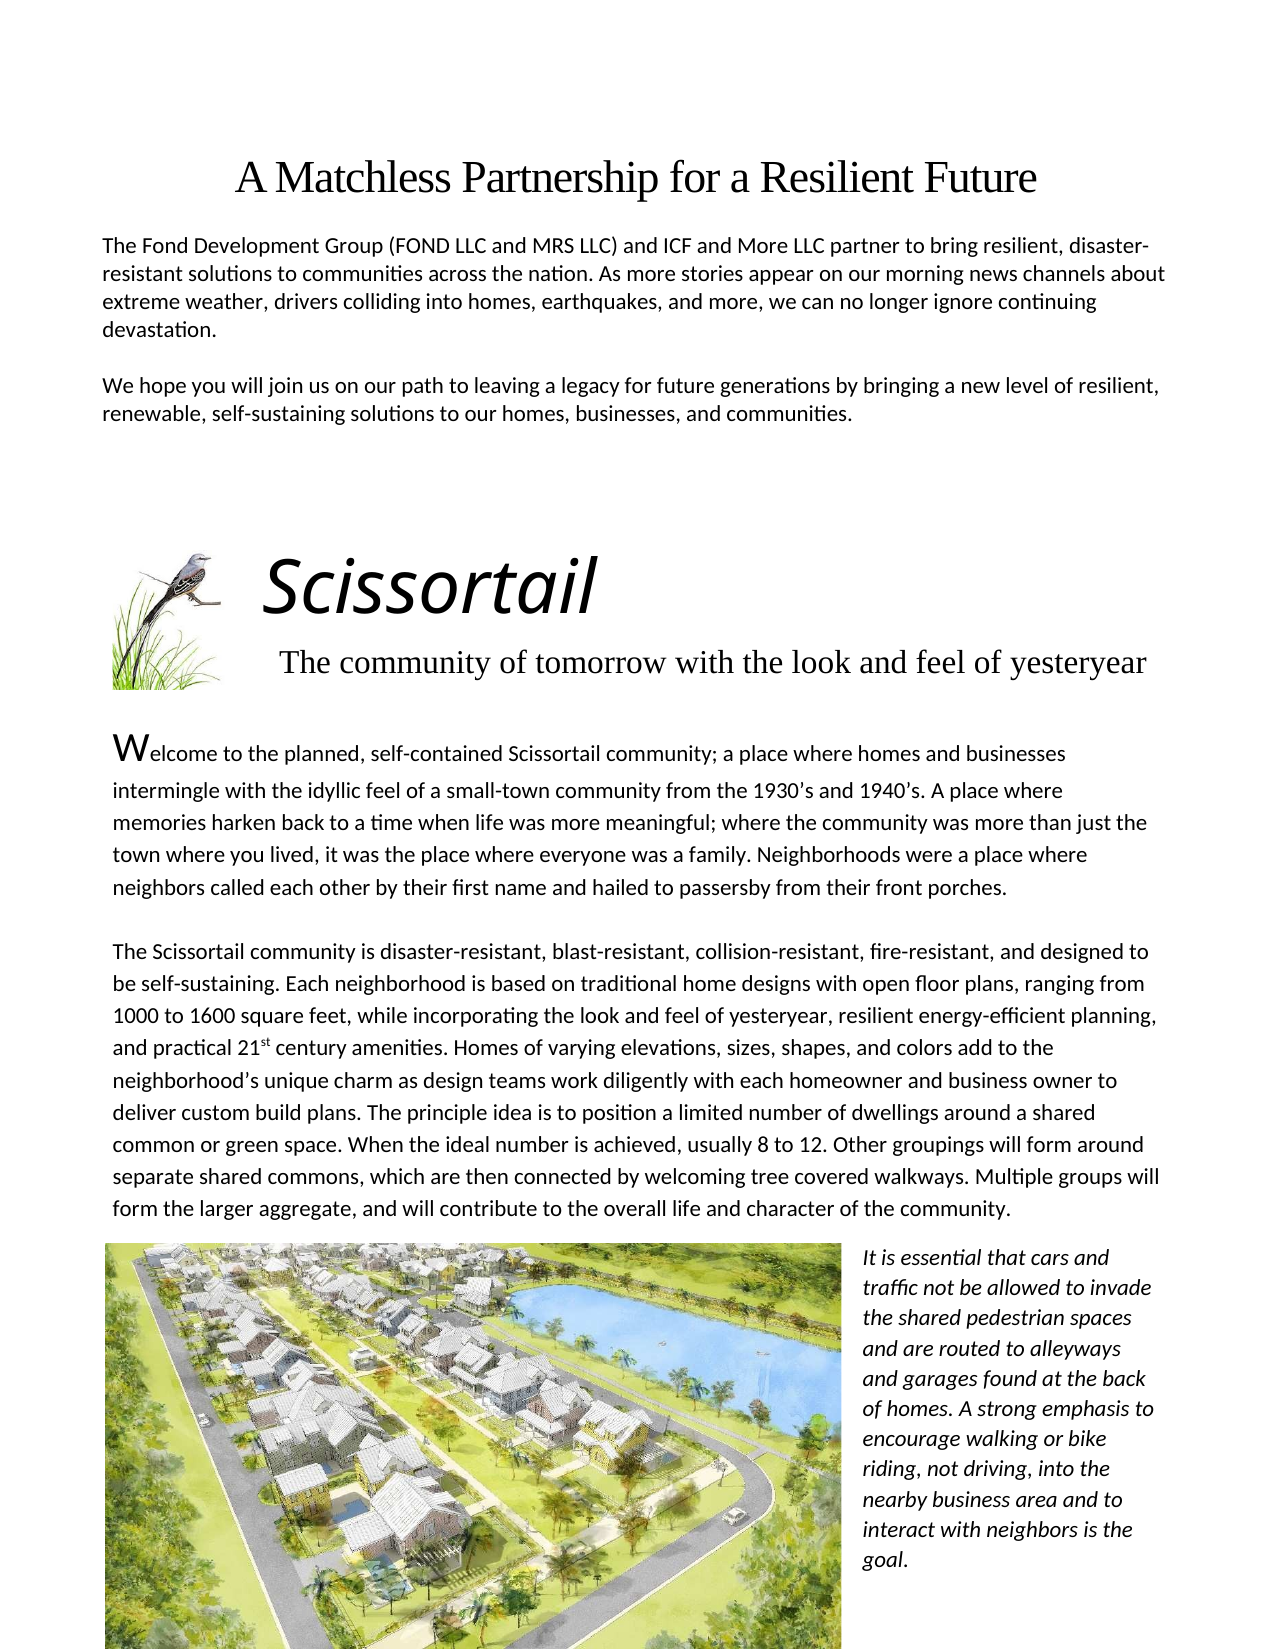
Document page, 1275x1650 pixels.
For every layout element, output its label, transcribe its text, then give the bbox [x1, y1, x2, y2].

text The Scissortail community is disaster-resistant, blast-resistant, collision-resistant, fire-resistant, and designed to be self-sustaining. Each neighborhood is based on traditional home designs with open floor plans, ranging from 1000 to 1600 square feet, while incorporating the look and feel of yesteryear, resilient energy-efficient planning, and practical 21st century amenities. Homes of varying elevations, sizes, shapes, and colors add to the neighborhood’s unique charm as design teams work diligently with each homeowner and business owner to deliver custom build plans. The principle idea is to position a limited number of dwellings around a shared common or green space. When the ideal number is achieved, usually 8 to 12. Other groupings will form around separate shared commons, which are then connected by welcoming tree covered walkways. Multiple groups will form the larger aggregate, and will contribute to the overall life and character of the community. [112, 937, 1171, 1222]
title A Matchless Partnership for a Resilient Future [102, 150, 1171, 203]
text It is essential that cars and traffic not be allowed to invade the shared pedestrian spaces and are routed to alleyways and garages found at the back of homes. A strong emphasis to encourage walking or bike riding, not driving, into the nearby business area and to interact with neighbors is the goal. [862, 1243, 1160, 1573]
text The Fond Development Group (FOND LLC and MRS LLC) and ICF and More LLC partner to bring resilient, disaster-resistant solutions to communities across the nation. As more stories appear on our morning news channels about extreme weather, drivers colliding into homes, earthquakes, and more, we can no longer ignore continuing devastation. [102, 231, 1171, 343]
text Scissortail [262, 533, 1171, 635]
text The community of tomorrow with the look and feel of yesteryear [279, 642, 1171, 680]
text We hope you will join us on our path to leaving a legacy for future generations by bringing a new level of resilient, renewable, self-sustaining solutions to our homes, businesses, and communities. [102, 371, 1171, 427]
picture [112, 550, 252, 690]
picture [105, 1243, 842, 1649]
text Welcome to the planned, self-contained Scissortail community; a place where homes and businesses intermingle with the idyllic feel of a small-town community from the 1930’s and 1940’s. A place where memories harken back to a time when life was more meaningful; where the community was more than just the town where you lived, it was the place where everyone was a family. Neighborhoods were a place where neighbors called each other by their first name and hailed to passersby from their front porches. [112, 721, 1158, 901]
